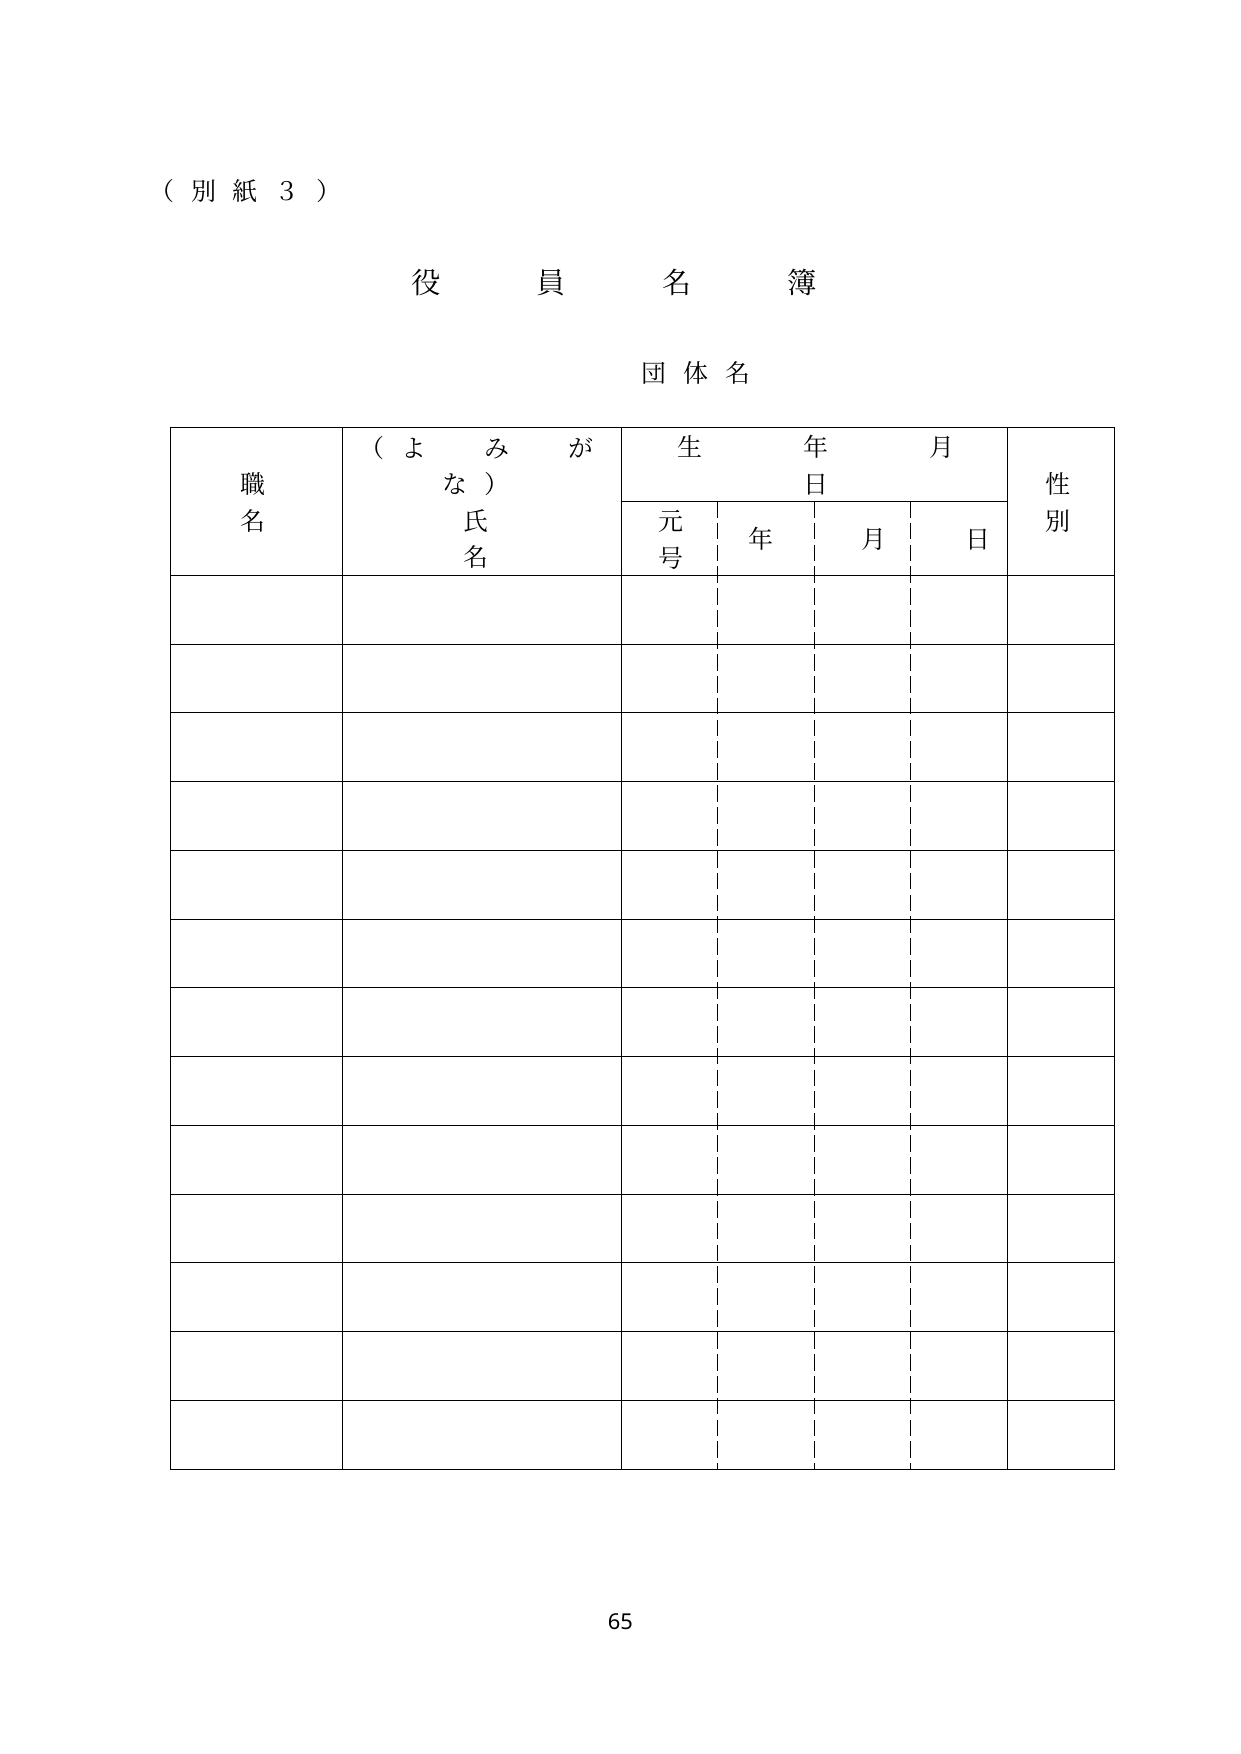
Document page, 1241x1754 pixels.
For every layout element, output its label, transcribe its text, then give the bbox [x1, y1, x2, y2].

table_cell [911, 851, 1007, 918]
table_cell [814, 920, 911, 987]
table_cell [343, 576, 621, 643]
table_cell [343, 1332, 621, 1400]
table_cell [171, 1401, 342, 1468]
table_cell [1008, 1263, 1114, 1331]
table_cell [814, 1126, 911, 1193]
table_cell [622, 576, 717, 643]
table_cell [622, 1126, 717, 1193]
table_cell [814, 576, 911, 643]
table_cell [343, 1126, 621, 1193]
table_cell [911, 1332, 1007, 1400]
table_cell [622, 851, 717, 918]
table_cell [1008, 1126, 1114, 1193]
table_cell 元号 [622, 502, 717, 575]
table_cell [1008, 1057, 1114, 1125]
table_cell [622, 713, 717, 781]
text （別紙３） [149, 172, 1091, 208]
table_cell [171, 1195, 342, 1262]
table_cell [814, 988, 911, 1056]
table_cell [171, 1263, 342, 1331]
table_cell [622, 782, 717, 850]
table_cell [1008, 1332, 1114, 1400]
table_header 生 年 月 日 [622, 428, 1007, 501]
table_cell [911, 1057, 1007, 1125]
table_cell [171, 576, 342, 643]
table_cell 日 [911, 502, 1007, 575]
table_cell [911, 576, 1007, 643]
table_cell [343, 1195, 621, 1262]
table_cell [1008, 851, 1114, 918]
table_cell [814, 713, 911, 781]
table_cell [814, 851, 911, 918]
table_cell [171, 1332, 342, 1400]
table_cell [814, 1263, 911, 1331]
table_cell [1008, 713, 1114, 781]
table_cell [343, 1263, 621, 1331]
table_cell [1008, 576, 1114, 643]
table_header 性別 [1008, 428, 1114, 575]
table_header （よ み が な） 氏 名 [343, 428, 621, 575]
table_cell [171, 645, 342, 712]
table_cell [1008, 1401, 1114, 1468]
table_cell [911, 1126, 1007, 1193]
table_cell [1008, 782, 1114, 850]
table_cell [718, 1332, 814, 1400]
table_cell [718, 782, 814, 850]
table_cell [622, 645, 717, 712]
table_cell [814, 1401, 911, 1468]
table_cell [718, 1126, 814, 1193]
table_cell [814, 1332, 911, 1400]
table_cell [911, 988, 1007, 1056]
table_cell [911, 782, 1007, 850]
text 役 員 名 簿 [149, 244, 1091, 317]
table_cell 年 [718, 502, 814, 575]
table_cell [814, 1057, 911, 1125]
table_cell [622, 988, 717, 1056]
table_cell [1008, 645, 1114, 712]
table_cell [718, 1401, 814, 1468]
table_cell [1008, 920, 1114, 987]
table_cell [814, 1195, 911, 1262]
table_cell [343, 713, 621, 781]
table_cell [622, 1195, 717, 1262]
table_cell [622, 1401, 717, 1468]
table_header 職 名 [171, 428, 342, 575]
table_cell [718, 988, 814, 1056]
table_cell [911, 1401, 1007, 1468]
table_cell [814, 782, 911, 850]
table_cell [718, 851, 814, 918]
table_cell [911, 1263, 1007, 1331]
table_cell [718, 645, 814, 712]
table_cell [1008, 988, 1114, 1056]
table_cell [343, 1401, 621, 1468]
table_cell [911, 713, 1007, 781]
table_cell [622, 1057, 717, 1125]
table_cell [911, 920, 1007, 987]
table_cell [718, 1057, 814, 1125]
table_cell [171, 1126, 342, 1193]
table_cell [622, 1263, 717, 1331]
table_cell [911, 1195, 1007, 1262]
table_cell [1008, 1195, 1114, 1262]
table_cell [171, 920, 342, 987]
table_cell [171, 1057, 342, 1125]
table_cell [171, 988, 342, 1056]
table_cell [718, 1263, 814, 1331]
table_cell [814, 645, 911, 712]
table_cell [622, 1332, 717, 1400]
table_cell [171, 713, 342, 781]
table_cell [718, 1195, 814, 1262]
table_cell 月 [814, 502, 911, 575]
table_cell [622, 920, 717, 987]
table_cell [343, 851, 621, 918]
table_cell [718, 920, 814, 987]
text 団体名 [149, 354, 1091, 390]
table_cell [343, 782, 621, 850]
table_cell [343, 988, 621, 1056]
table_cell [718, 713, 814, 781]
table_cell [911, 645, 1007, 712]
table_cell [343, 645, 621, 712]
table_cell [718, 576, 814, 643]
table_cell [343, 1057, 621, 1125]
table_cell [171, 782, 342, 850]
table_cell [343, 920, 621, 987]
table_cell [171, 851, 342, 918]
